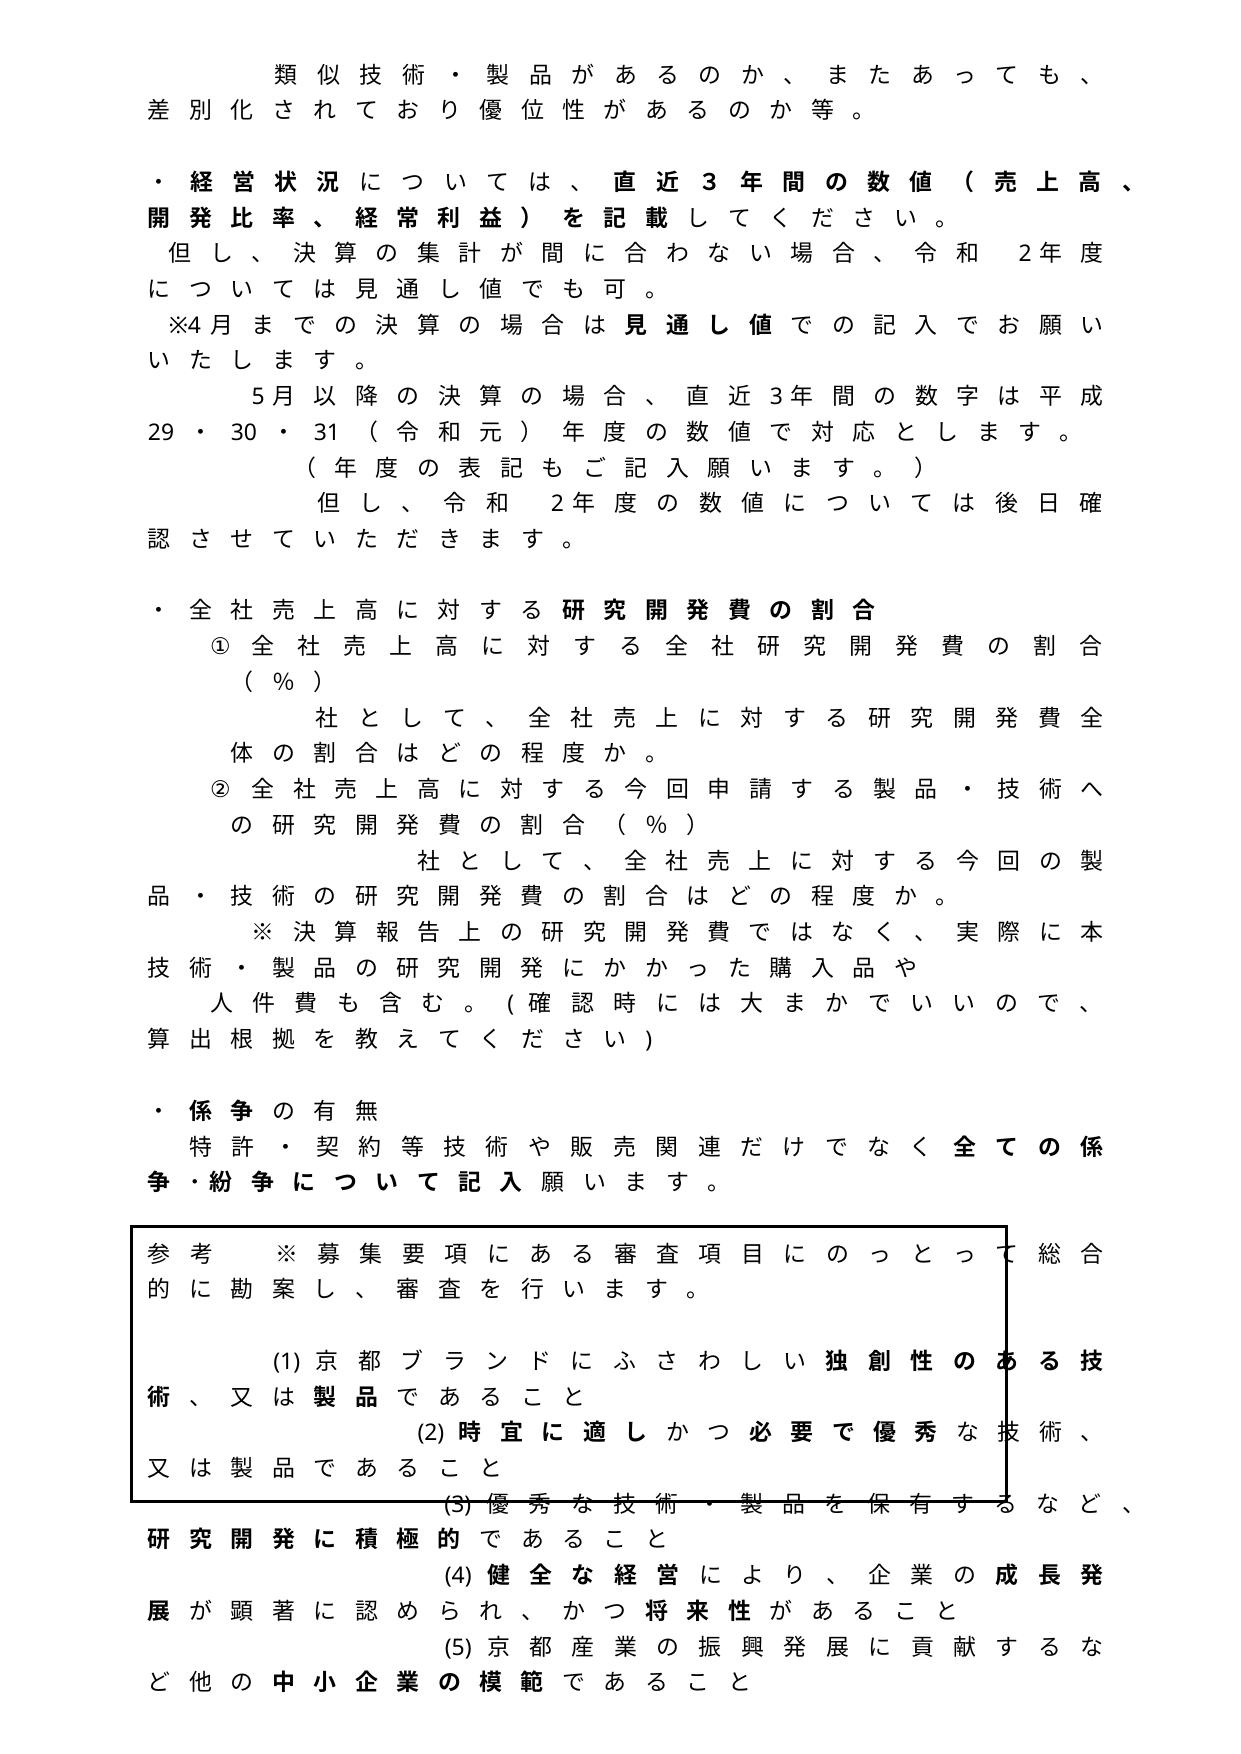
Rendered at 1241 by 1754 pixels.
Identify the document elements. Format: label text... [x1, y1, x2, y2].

text ※4月までの決算の場合は見通し値での記入でお願いいたします。 [148, 305, 1122, 377]
text ・全社売上高に対する研究開発費の割合 [148, 591, 1122, 627]
text 特許・契約等技術や販売関連だけでなく全ての係争･紛争について記入願います。 [148, 1127, 1122, 1198]
text (4)健全な経営により、企業の成長発展が顕著に認められ、かつ将来性があること [148, 1556, 1122, 1627]
text 類似技術・製品があるのか、またあっても、差別化されており優位性があるのか等。 [148, 55, 1122, 127]
text （年度の表記もご記入願います。） [148, 448, 1122, 484]
text 人件費も含む。(確認時には大まかでいいので、算出根拠を教えてください) [148, 984, 1122, 1056]
list 全社売上高に対する全社研究開発費の割合（％） [190, 627, 1122, 698]
text (1)京都ブランドにふさわしい独創性のある技術、又は製品であること [1008, 1341, 1122, 1413]
text (3)優秀な技術・製品を保有するなど、研究開発に積極的であること [148, 1484, 1122, 1556]
text 但し、令和 2年度の数値については後日確認させていただきます。 [148, 484, 1122, 555]
text 社として、全社売上に対する今回の製品・技術の研究開発費の割合はどの程度か。 [148, 841, 1122, 913]
list 全社売上高に対する今回申請する製品・技術への研究開発費の割合（％） [190, 770, 1122, 841]
text 参考 ※募集要項にある審査項目にのっとって総合的に勘案し、審査を行います。 [148, 1234, 1005, 1306]
text 社として、全社売上に対する研究開発費全体の割合はどの程度か。 [227, 698, 1122, 770]
text (1)京都ブランドにふさわしい独創性のある技術、又は製品であること [148, 1341, 1005, 1413]
text 5月以降の決算の場合、直近3年間の数字は平成29・30・31（令和元）年度の数値で対応とします。 [148, 377, 1122, 448]
text ※決算報告上の研究開発費ではなく、実際に本技術・製品の研究開発にかかった購入品や [148, 913, 1122, 984]
text (2)時宜に適しかつ必要で優秀な技術、又は製品であること [1008, 1413, 1122, 1484]
text ・経営状況については、直近３年間の数値（売上高、開発比率、経常利益）を記載してください。 [148, 162, 1122, 234]
text ・係争の有無 [148, 1091, 1122, 1127]
text (5)京都産業の振興発展に貢献するなど他の中小企業の模範であること [148, 1627, 1122, 1699]
text 但し、決算の集計が間に合わない場合、令和 2年度については見通し値でも可。 [148, 234, 1122, 305]
text (2)時宜に適しかつ必要で優秀な技術、又は製品であること [148, 1413, 1005, 1484]
text 参考 ※募集要項にある審査項目にのっとって総合的に勘案し、審査を行います。 [1008, 1234, 1122, 1306]
